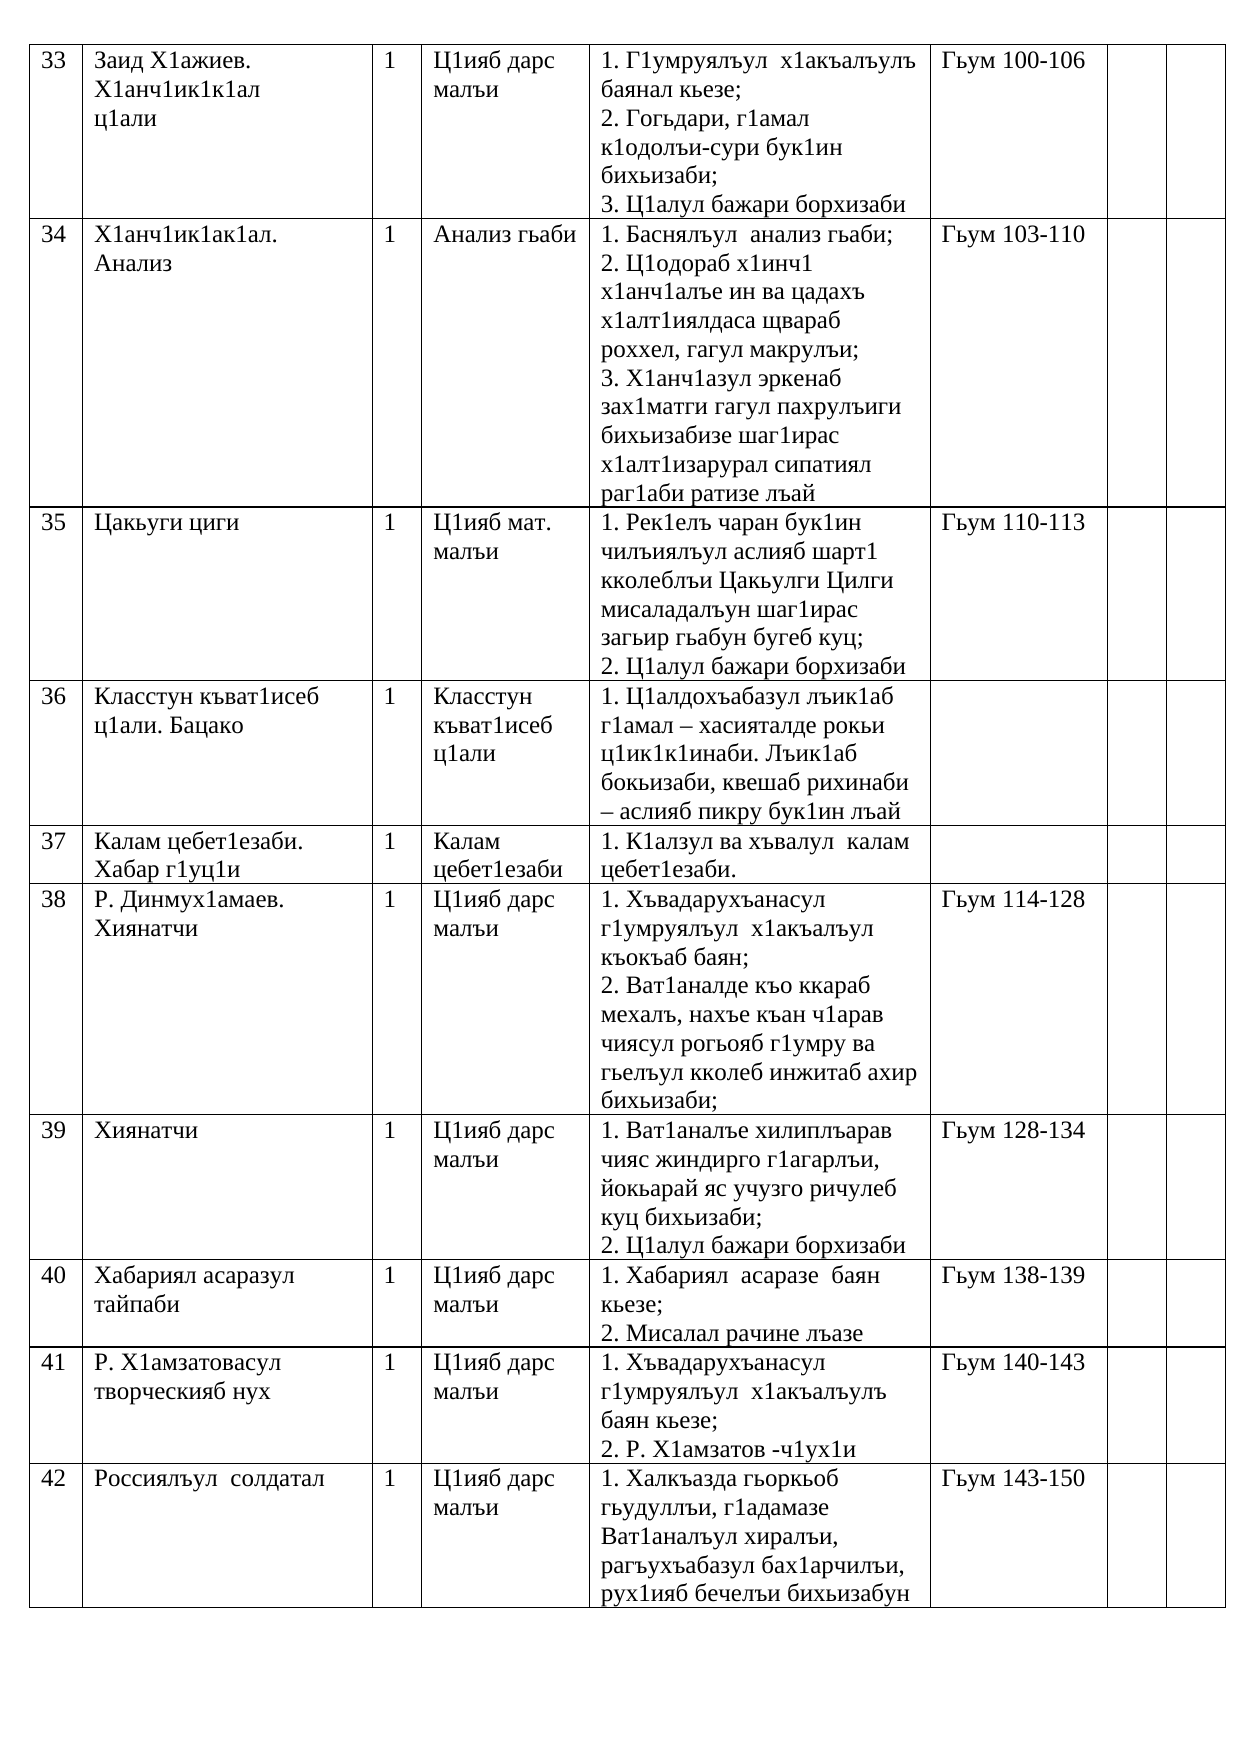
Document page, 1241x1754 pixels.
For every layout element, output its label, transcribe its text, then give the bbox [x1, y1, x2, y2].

table_cell [1108, 884, 1166, 1114]
table_cell Хабариял асаразул тайпаби [83, 1260, 372, 1346]
table_cell Х1анч1ик1ак1ал. Анализ [83, 219, 372, 506]
table_cell 39 [30, 1115, 82, 1259]
table_cell 1. К1алзул ва хъвалул калам цебет1езаби. [590, 826, 930, 883]
table_cell [1108, 1115, 1166, 1259]
table_cell [1167, 681, 1225, 825]
table_cell 1. Ц1алдохъабазул лъик1аб г1амал – хасияталде рокьи ц1ик1к1инаби. Лъик1аб бокьизаби, квешаб рихинаби – аслияб пикру бук1ин лъай [590, 681, 930, 825]
table_cell 36 [30, 681, 82, 825]
table_cell [1167, 826, 1225, 883]
table_cell Россиялъул солдатал [83, 1464, 372, 1607]
table_cell 1 [373, 1260, 421, 1346]
table_cell [1108, 1464, 1166, 1607]
table_cell Р. Х1амзатовасул творческияб нух [83, 1348, 372, 1462]
table_cell Гьум 110-113 [931, 508, 1107, 680]
table_cell Гьум 138-139 [931, 1260, 1107, 1346]
table_cell Калам цебет1езаби. Хабар г1уц1и [83, 826, 372, 883]
table_cell Класстун къват1исеб ц1али [422, 681, 589, 825]
table_cell Гьум 128-134 [931, 1115, 1107, 1259]
table_cell 35 [30, 508, 82, 680]
table_cell Класстун къват1исеб ц1али. Бацако [83, 681, 372, 825]
table_cell [1108, 681, 1166, 825]
table_cell Гьум 100-106 [931, 45, 1107, 218]
table_cell [1167, 1260, 1225, 1346]
table_cell [1167, 884, 1225, 1114]
table_cell Калам цебет1езаби [422, 826, 589, 883]
table_cell 38 [30, 884, 82, 1114]
table_cell [931, 681, 1107, 825]
table_cell [1167, 1348, 1225, 1462]
table_cell 33 [30, 45, 82, 218]
table_cell 41 [30, 1348, 82, 1462]
table_cell Ц1ияб дарс малъи [422, 45, 589, 218]
table_cell 1 [373, 1464, 421, 1607]
table_cell 1. Хъвадарухъанасул г1умруялъул х1акъалъул къокъаб баян; 2. Ват1аналде къо ккараб мехалъ, нахъе къан ч1арав чиясул рогьояб г1умру ва гьелъул кколеб инжитаб ахир бихьизаби; [590, 884, 930, 1114]
table_cell 1 [373, 681, 421, 825]
table_cell Хиянатчи [83, 1115, 372, 1259]
table_cell 1 [373, 508, 421, 680]
table_cell 1 [373, 884, 421, 1114]
table_cell 1. Ват1аналъе хилиплъарав чияс жиндирго г1агарлъи, йокьарай яс учузго ричулеб куц бихьизаби; 2. Ц1алул бажари борхизаби [590, 1115, 930, 1259]
table_cell 1. Рек1елъ чаран бук1ин чилъиялъул аслияб шарт1 кколеблъи Цакьулги Цилги мисаладалъун шаг1ирас загьир гьабун бугеб куц; 2. Ц1алул бажари борхизаби [590, 508, 930, 680]
table_cell [1108, 508, 1166, 680]
table_cell Гьум 103-110 [931, 219, 1107, 506]
table_cell Гьум 143-150 [931, 1464, 1107, 1607]
table_cell 1. Баснялъул анализ гьаби; 2. Ц1одораб х1инч1 х1анч1алъе ин ва цадахъ х1алт1иялдаса щвараб роххел, гагул макрулъи; 3. Х1анч1азул эркенаб зах1матги гагул пахрулъиги бихьизабизе шаг1ирас х1алт1изарурал сипатиял раг1аби ратизе лъай [590, 219, 930, 506]
table_cell Анализ гьаби [422, 219, 589, 506]
table_cell 40 [30, 1260, 82, 1346]
table_cell Гьум 140-143 [931, 1348, 1107, 1462]
table_cell Ц1ияб дарс малъи [422, 1115, 589, 1259]
table_cell [1167, 1115, 1225, 1259]
table_cell Ц1ияб дарс малъи [422, 1348, 589, 1462]
table_cell [1167, 508, 1225, 680]
table_cell Ц1ияб дарс малъи [422, 884, 589, 1114]
table_cell [1108, 1260, 1166, 1346]
table_cell 1 [373, 1115, 421, 1259]
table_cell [590, 1464, 930, 1607]
table_cell [1167, 219, 1225, 506]
table_cell [1167, 1464, 1225, 1607]
table_cell [1108, 826, 1166, 883]
table_cell Ц1ияб дарс малъи [422, 1260, 589, 1346]
table_cell 42 [30, 1464, 82, 1607]
table_cell 1 [373, 1348, 421, 1462]
table_cell Гьум 114-128 [931, 884, 1107, 1114]
table_cell 37 [30, 826, 82, 883]
table_cell Р. Динмух1амаев. Хиянатчи [83, 884, 372, 1114]
table_cell [1167, 45, 1225, 218]
table_cell 1 [373, 219, 421, 506]
table_cell [1108, 219, 1166, 506]
table_cell [1108, 45, 1166, 218]
table_cell 1 [373, 826, 421, 883]
table_cell 1 [373, 45, 421, 218]
table_cell 1. Хабариял асаразе баян кьезе; 2. Мисалал рачине лъазе [590, 1260, 930, 1346]
table_cell 1. Г1умруялъул х1акъалъулъ баянал кьезе; 2. Гогьдари, г1амал к1одолъи-сури бук1ин бихьизаби; 3. Ц1алул бажари борхизаби [590, 45, 930, 218]
table_cell 1. Хъвадарухъанасул г1умруялъул х1акъалъулъ баян кьезе; 2. Р. Х1амзатов -ч1ух1и [590, 1348, 930, 1462]
table_cell Цакьуги циги [83, 508, 372, 680]
table_cell 34 [30, 219, 82, 506]
table_cell Ц1ияб мат. малъи [422, 508, 589, 680]
table_cell [931, 826, 1107, 883]
table_cell Заид Х1ажиев. Х1анч1ик1к1ал ц1али [83, 45, 372, 218]
table_cell Ц1ияб дарс малъи [422, 1464, 589, 1607]
table_cell [1108, 1348, 1166, 1462]
